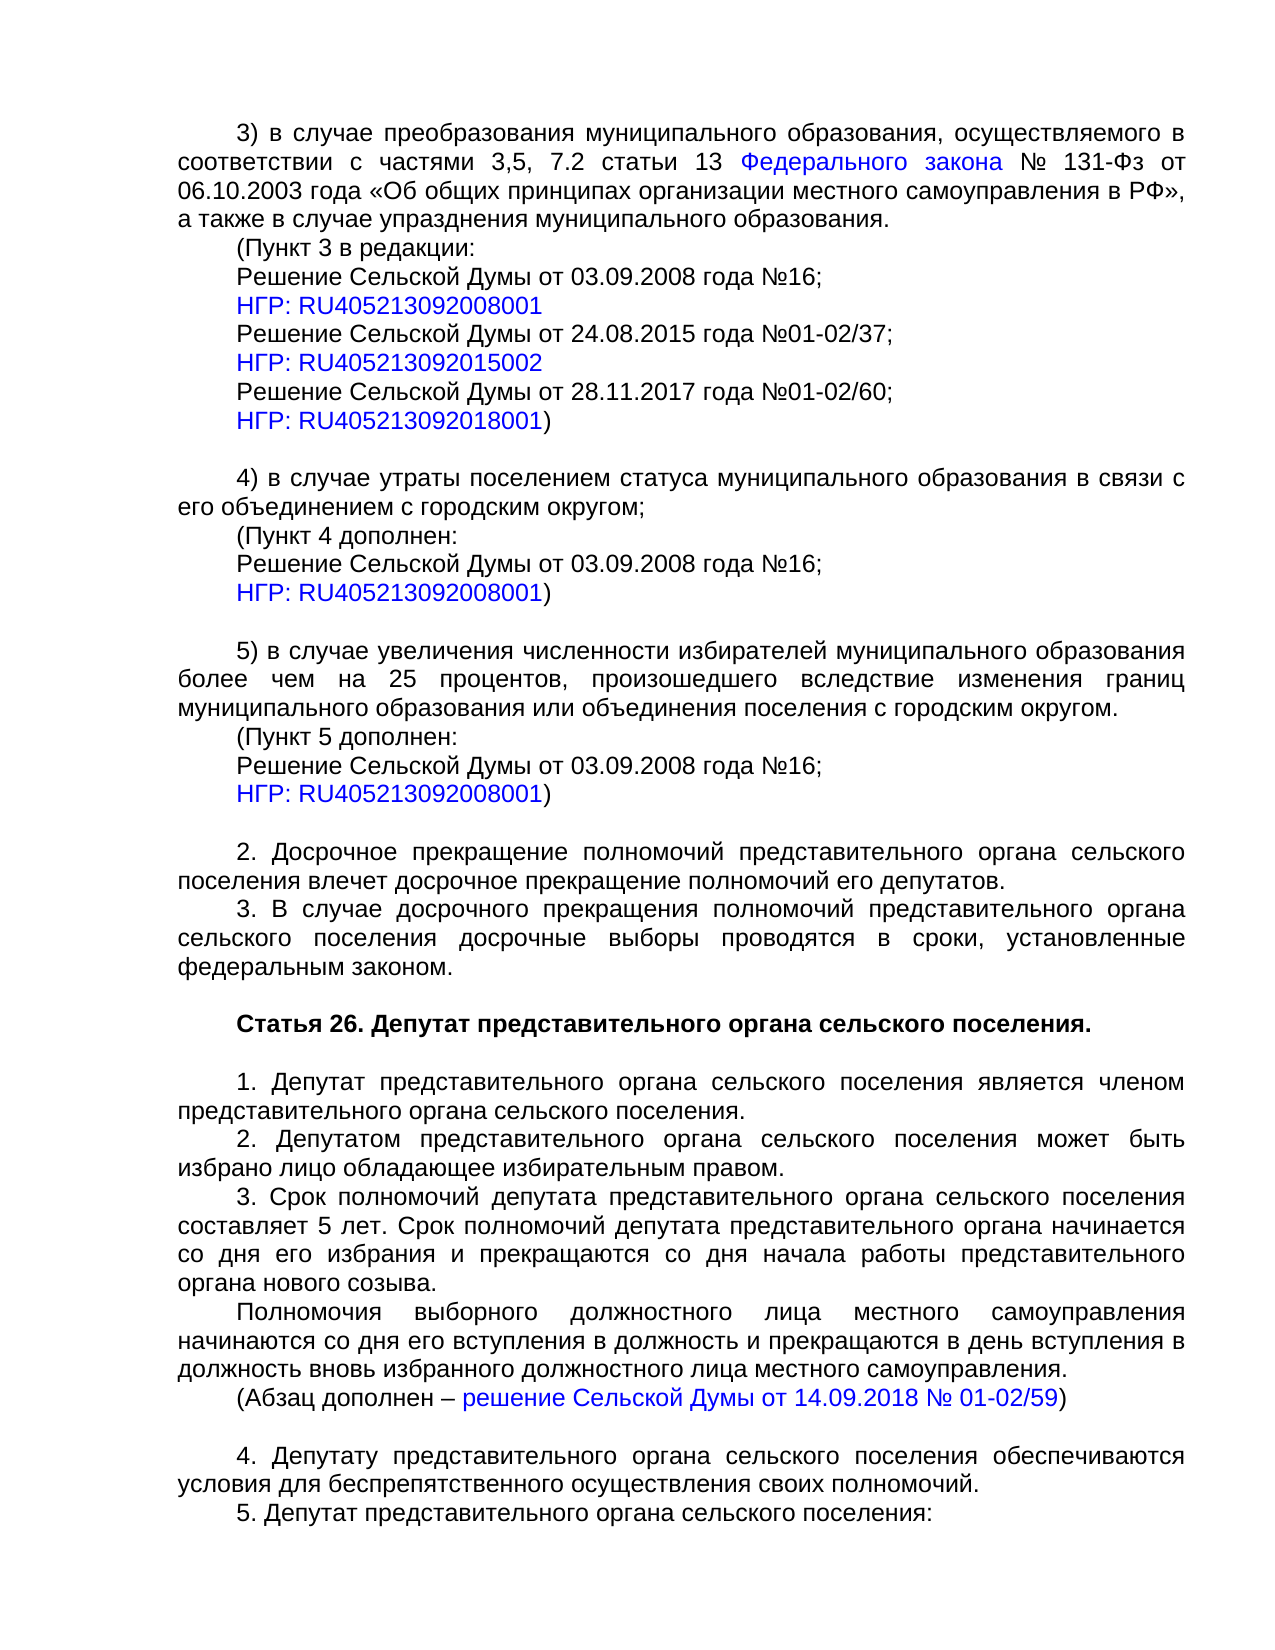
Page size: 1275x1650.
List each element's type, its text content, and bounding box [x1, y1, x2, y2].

text 3. Срок полномочий депутата представительного органа сельского поселения составляет 5 лет. Срок полномочий депутата представительного органа начинается со дня его избрания и прекращаются со дня начала работы представительного органа нового созыва. [177, 1182, 1186, 1297]
text Решение Сельской Думы от 03.09.2008 года №16; [177, 751, 1186, 779]
text Решение Сельской Думы от 24.08.2015 года №01-02/37; [177, 319, 1186, 348]
text Полномочия выборного должностного лица местного самоуправления начинаются со дня его вступления в должность и прекращаются в день вступления в должность вновь избранного должностного лица местного самоуправления. [177, 1297, 1186, 1383]
text Решение Сельской Думы от 03.09.2008 года №16; [177, 262, 1186, 291]
text НГР: RU405213092015002 [177, 348, 1186, 377]
text Решение Сельской Думы от 03.09.2008 года №16; [177, 549, 1186, 578]
text 4. Депутату представительного органа сельского поселения обеспечиваются условия для беспрепятственного осуществления своих полномочий. [177, 1441, 1186, 1498]
text (Пункт 3 в редакции: [177, 233, 1186, 262]
text 4) в случае утраты поселением статуса муниципального образования в связи с его объединением с городским округом; [177, 463, 1186, 521]
text 2. Досрочное прекращение полномочий представительного органа сельского поселения влечет досрочное прекращение полномочий его депутатов. [177, 837, 1186, 894]
text НГР: RU405213092008001) [177, 779, 1186, 808]
text Решение Сельской Думы от 28.11.2017 года №01-02/60; [177, 377, 1186, 406]
text 5. Депутат представительного органа сельского поселения: [177, 1498, 1186, 1527]
text Статья 26. Депутат представительного органа сельского поселения. [177, 1009, 1186, 1038]
text (Абзац дополнен – решение Сельской Думы от 14.09.2018 № 01-02/59) [177, 1383, 1186, 1412]
text НГР: RU405213092008001 [177, 291, 1186, 319]
text 1. Депутат представительного органа сельского поселения является членом представительного органа сельского поселения. [177, 1067, 1186, 1124]
text 5) в случае увеличения численности избирателей муниципального образования более чем на 25 процентов, произошедшего вследствие изменения границ муниципального образования или объединения поселения с городским округом. [177, 636, 1186, 722]
text НГР: RU405213092018001) [177, 406, 1186, 434]
text 3) в случае преобразования муниципального образования, осуществляемого в соответствии с частями 3,5, 7.2 статьи 13 Федерального закона № 131-Фз от 06.10.2003 года «Об общих принципах организации местного самоуправления в РФ», а также в случае упразднения муниципального образования. [177, 118, 1186, 233]
text (Пункт 4 дополнен: [177, 521, 1186, 549]
text (Пункт 5 дополнен: [177, 722, 1186, 751]
text 2. Депутатом представительного органа сельского поселения может быть избрано лицо обладающее избирательным правом. [177, 1124, 1186, 1182]
text 3. В случае досрочного прекращения полномочий представительного органа сельского поселения досрочные выборы проводятся в сроки, установленные федеральным законом. [177, 894, 1186, 981]
text НГР: RU405213092008001) [177, 578, 1186, 607]
